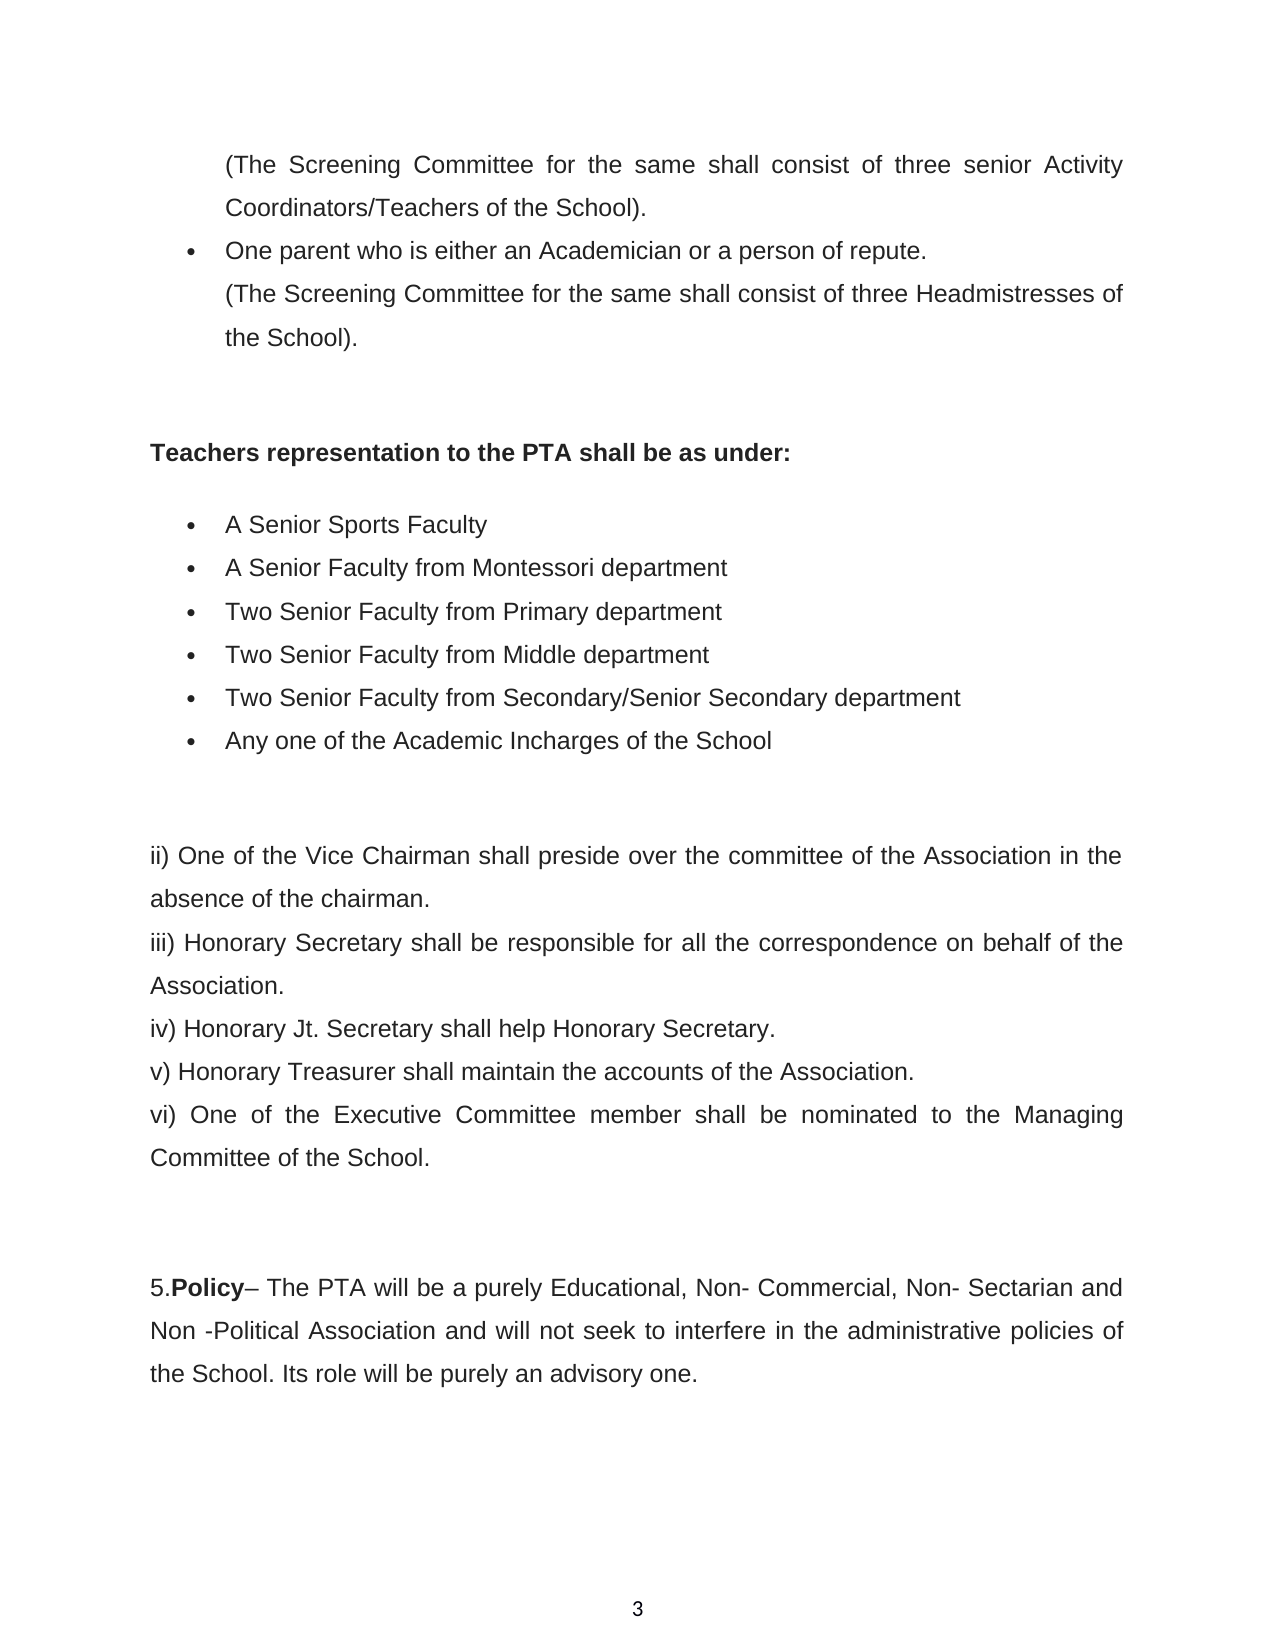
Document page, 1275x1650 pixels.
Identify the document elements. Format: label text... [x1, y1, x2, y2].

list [187, 150, 1125, 222]
list Any one of the Academic Incharges of the School [187, 726, 1125, 754]
list A Senior Faculty from Montessori department [187, 553, 1125, 582]
text 5.Policy– The PTA will be a purely Educational, Non- Commercial, Non- Sectarian and Non -Political Association and will not seek to interfere in the administrative policies of the School. Its role will be purely an advisory one. [150, 1272, 1125, 1387]
list Two Senior Faculty from Secondary/Senior Secondary department [187, 683, 1125, 711]
text vi) One of the Executive Committee member shall be nominated to the Managing Committee of the School. [150, 1100, 1125, 1172]
list Two Senior Faculty from Middle department [187, 639, 1125, 668]
list Two Senior Faculty from Primary department [187, 596, 1125, 625]
list A Senior Sports Faculty [187, 510, 1125, 539]
list One parent who is either an Academician or a person of repute. (The Screening Committee for the same shall consist of three Headmistresses of the School). [187, 236, 1125, 351]
text iv) Honorary Jt. Secretary shall help Honorary Secretary. [150, 1014, 1125, 1042]
text Teachers representation to the PTA shall be as under: [150, 438, 1125, 467]
text ii) One of the Vice Chairman shall preside over the committee of the Association in the absence of the chairman. [150, 841, 1125, 913]
text v) Honorary Treasurer shall maintain the accounts of the Association. [150, 1057, 1125, 1086]
text iii) Honorary Secretary shall be responsible for all the correspondence on behalf of the Association. [150, 927, 1125, 999]
